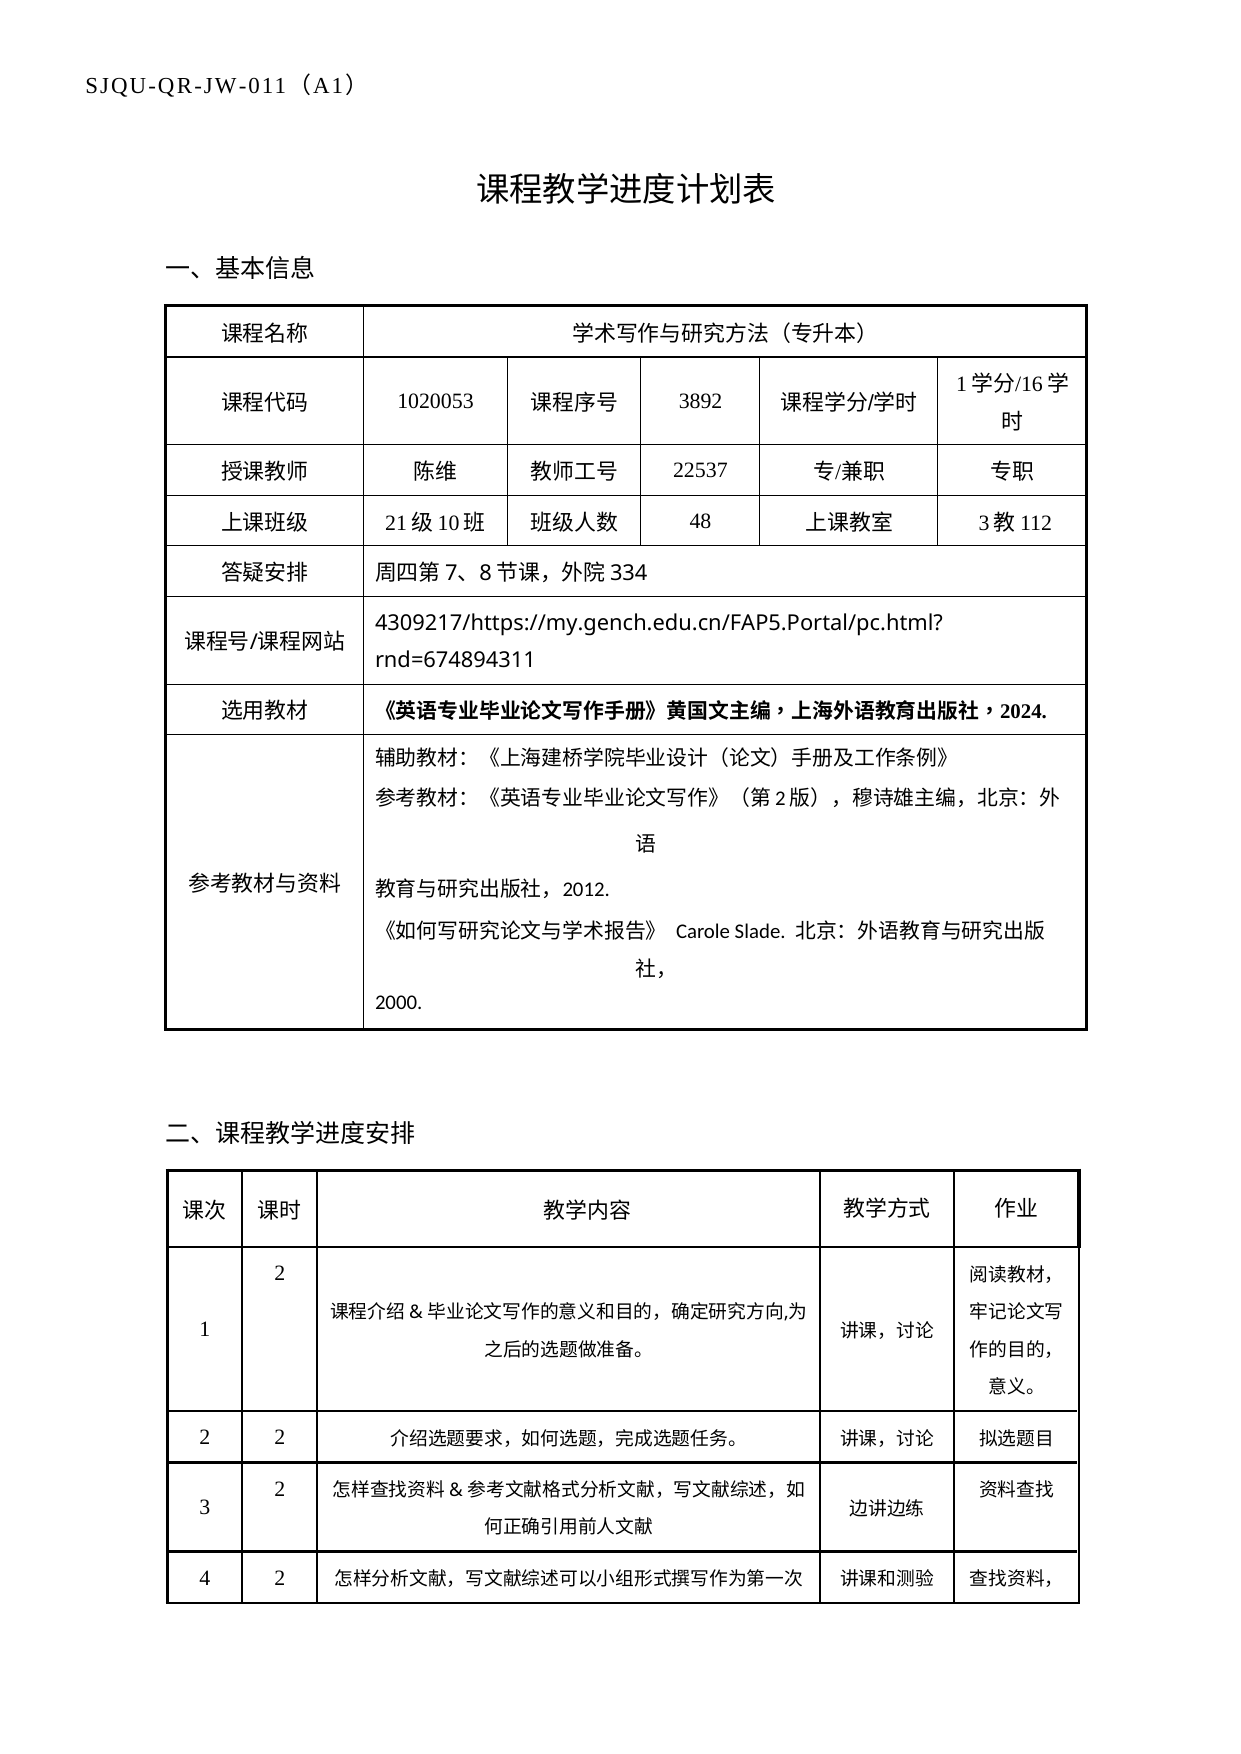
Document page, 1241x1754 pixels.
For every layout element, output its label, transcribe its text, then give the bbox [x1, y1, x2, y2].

text 课程教学进度计划表 [165, 163, 1087, 211]
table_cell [318, 1553, 819, 1602]
table_cell 教师工号 [508, 445, 640, 495]
table_header 课程名称 [167, 307, 363, 356]
table_cell 2 [243, 1464, 316, 1550]
table_cell 陈维 [364, 445, 507, 495]
table_cell 1 [169, 1248, 241, 1410]
table_header 教学内容 [318, 1172, 819, 1246]
table_cell 怎样查找资料 & 参考文献格式分析文献，写文献综述，如何正确引用前人文献 [318, 1464, 819, 1550]
table_cell 专职 [938, 445, 1085, 495]
table_cell 1020053 [364, 358, 507, 444]
table_cell 22537 [641, 445, 759, 495]
table_cell 讲课，讨论 [821, 1248, 953, 1410]
table_cell 介绍选题要求，如何选题，完成选题任务。 [318, 1412, 819, 1461]
table_cell 课程号/课程网站 [167, 597, 363, 683]
table_cell 边讲边练 [821, 1464, 953, 1550]
table_cell 4309217/https://my.gench.edu.cn/FAP5.Portal/pc.html?rnd=674894311 [364, 597, 1085, 683]
table_cell 专/兼职 [760, 445, 937, 495]
table_cell 辅助教材：《上海建桥学院毕业设计（论文）手册及工作条例》 参考教材：《英语专业毕业论文写作》（第2版），穆诗雄主编，北京：外语 教育与研究出版社，2012. 《如何写研究论文与学术报告》 Carole Slade. 北京：外语教育与研究出版社， 2000. [364, 735, 1085, 1028]
table_cell 2 [243, 1553, 316, 1602]
table_cell 班级人数 [508, 496, 640, 545]
table_cell 答疑安排 [167, 546, 363, 596]
table_cell 拟选题目 [955, 1410, 1078, 1461]
table_cell 课程介绍 & 毕业论文写作的意义和目的，确定研究方向,为之后的选题做准备。 [318, 1248, 819, 1410]
table_cell 2 [243, 1248, 316, 1410]
table_cell 1学分/16学时 [938, 358, 1085, 444]
table_cell 课程代码 [167, 358, 363, 444]
table_cell 资料查找 [955, 1461, 1078, 1550]
table_header 教学方式 [821, 1172, 953, 1246]
table_cell 选用教材 [167, 685, 363, 734]
table_cell 课程学分/学时 [760, 358, 937, 444]
table_cell 讲课和测验 [821, 1553, 953, 1602]
table_cell 2 [243, 1412, 316, 1461]
table_cell 《英语专业毕业论文写作手册》黄国文主编，上海外语教育出版社，2024. [364, 685, 1085, 734]
table_header 课次 [169, 1172, 241, 1246]
table_cell 4 [169, 1553, 241, 1602]
table_cell 授课教师 [167, 445, 363, 495]
text 二、课程教学进度安排 [165, 1113, 1087, 1150]
table_header 课时 [243, 1172, 316, 1246]
table_cell 上课班级 [167, 496, 363, 545]
table_cell 查找资料， 着手写文献综述 [955, 1550, 1078, 1602]
table_cell 3892 [641, 358, 759, 444]
table_cell 3 [169, 1464, 241, 1550]
table_cell 课程序号 [508, 358, 640, 444]
table_header 学术写作与研究方法（专升本） [364, 307, 1085, 356]
table_cell 讲课，讨论 [821, 1412, 953, 1461]
table_cell 48 [641, 496, 759, 545]
table_cell 上课教室 [760, 496, 937, 545]
table_cell 21级10班 [364, 496, 507, 545]
table_cell 参考教材与资料 [167, 735, 363, 1028]
table_header 作业 [955, 1172, 1077, 1246]
table_cell 周四第7、8节课，外院334 [364, 546, 1085, 596]
table_cell 2 [169, 1412, 241, 1461]
table_cell 3教112 [938, 496, 1085, 545]
table_cell 阅读教材，牢记论文写作的目的，意义。 [955, 1248, 1078, 1410]
text 一、基本信息 [165, 249, 1087, 285]
